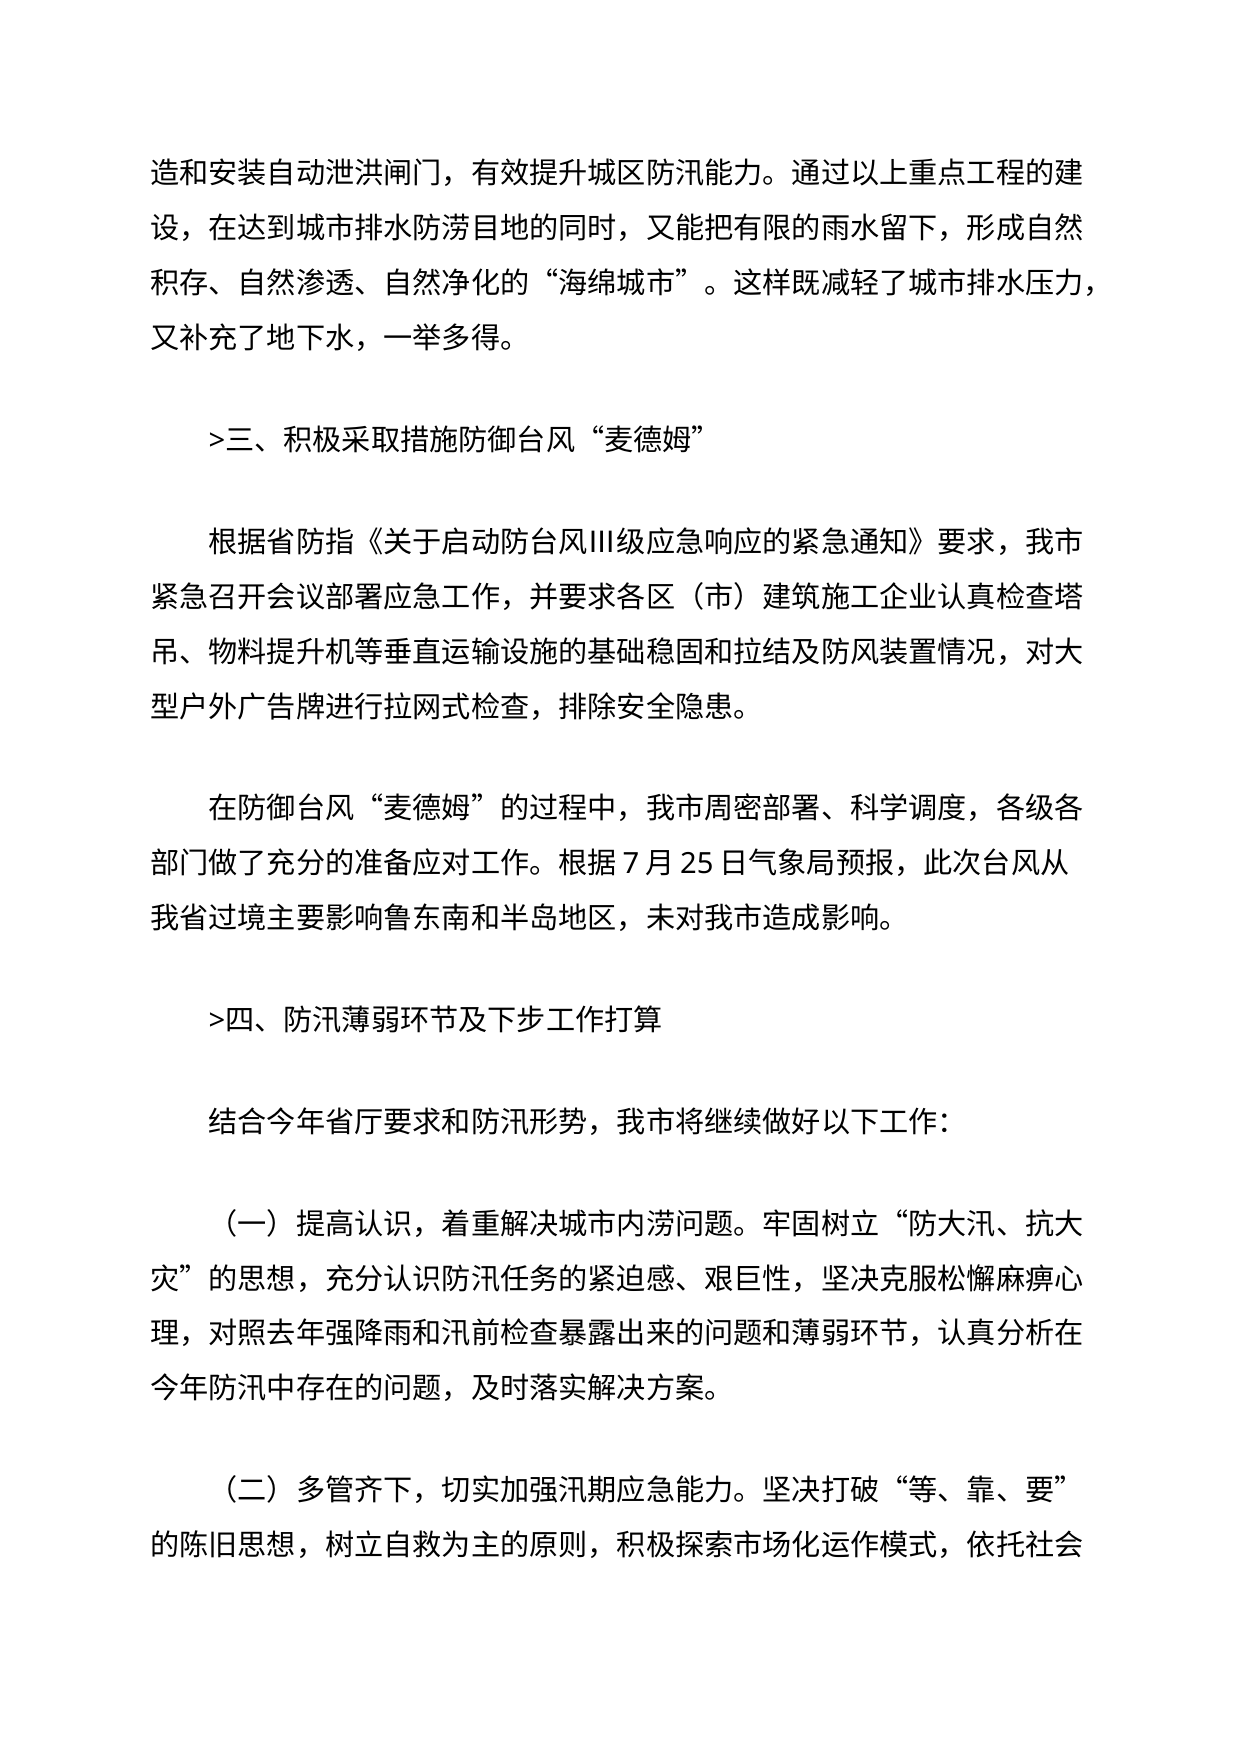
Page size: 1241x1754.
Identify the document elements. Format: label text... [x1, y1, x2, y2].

text >四、防汛薄弱环节及下步工作打算 [150, 997, 1090, 1039]
text >三、积极采取措施防御台风“麦德姆” [150, 416, 1090, 459]
text 根据省防指《关于启动防台风Ⅲ级应急响应的紧急通知》要求，我市紧急召开会议部署应急工作，并要求各区（市）建筑施工企业认真检查塔吊、物料提升机等垂直运输设施的基础稳固和拉结及防风装置情况，对大型户外广告牌进行拉网式检查，排除安全隐患。 [150, 518, 1090, 725]
text 在防御台风“麦德姆”的过程中，我市周密部署、科学调度，各级各部门做了充分的准备应对工作。根据7月25日气象局预报，此次台风从我省过境主要影响鲁东南和半岛地区，未对我市造成影响。 [150, 785, 1090, 937]
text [150, 1467, 1090, 1564]
text 结合今年省厅要求和防汛形势，我市将继续做好以下工作： [150, 1098, 1090, 1141]
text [150, 150, 1090, 357]
text （一）提高认识，着重解决城市内涝问题。牢固树立“防大汛、抗大灾”的思想，充分认识防汛任务的紧迫感、艰巨性，坚决克服松懈麻痹心理，对照去年强降雨和汛前检查暴露出来的问题和薄弱环节，认真分析在今年防汛中存在的问题，及时落实解决方案。 [150, 1200, 1090, 1407]
